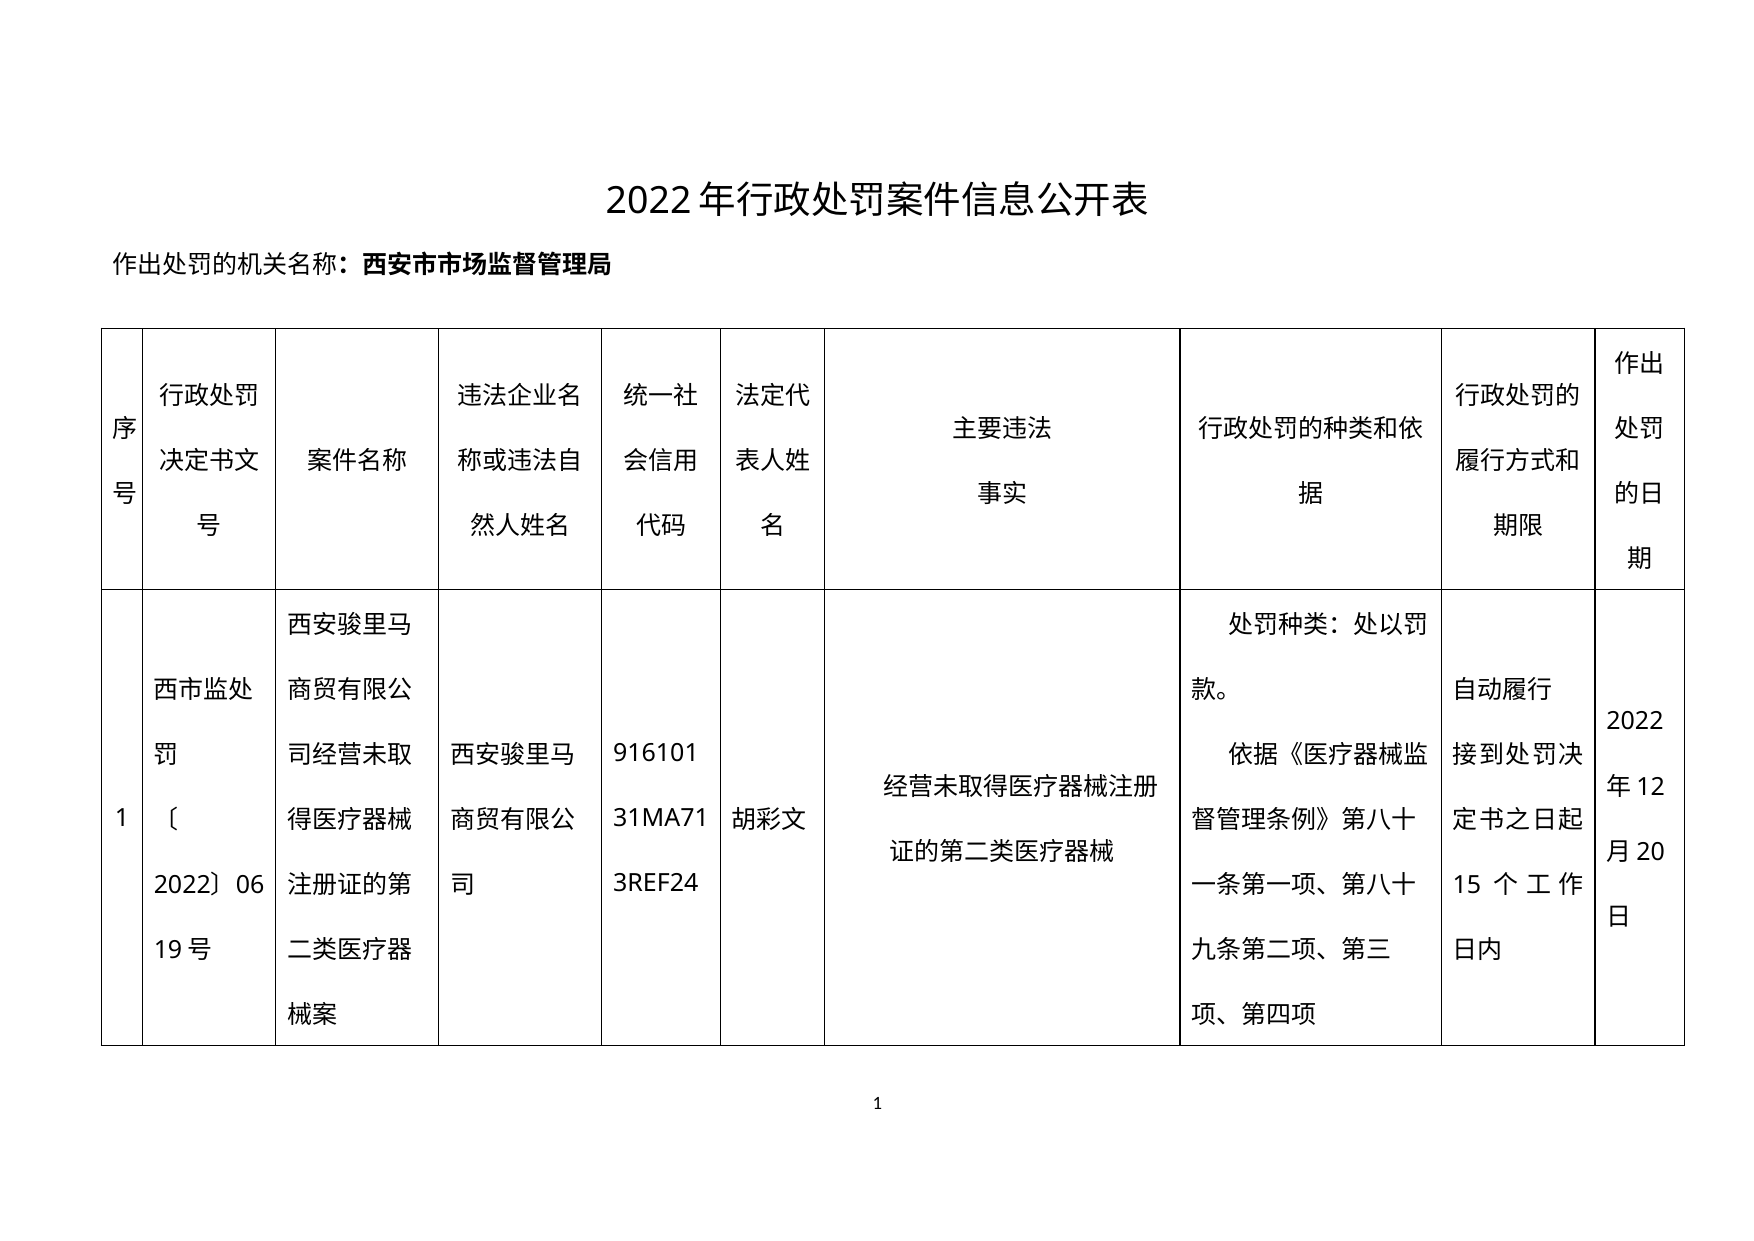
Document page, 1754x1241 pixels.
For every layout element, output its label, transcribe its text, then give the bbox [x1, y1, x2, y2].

table_header 行政处罚决定书文号 [143, 329, 275, 589]
table_header 案件名称 [276, 329, 438, 589]
table_cell 1 [102, 590, 142, 1045]
table_header 作出处罚的日期 [1596, 329, 1684, 589]
table_cell 西安骏里马商贸有限公司经营未取得医疗器械注册证的第二类医疗器械案 [276, 590, 438, 1045]
table_cell 处罚种类：处以罚款。 依据《医疗器械监督管理条例》第八十一条第一项、第八十九条第二项、第三项、第四项 [1181, 590, 1441, 1045]
table_cell 西安骏里马商贸有限公司 [439, 590, 601, 1045]
table_header 行政处罚的履行方式和期限 [1442, 329, 1594, 589]
table_header 行政处罚的种类和依据 [1181, 329, 1441, 589]
text 2022年行政处罚案件信息公开表 [112, 165, 1641, 230]
table_cell 西市监处罚〔2022〕0619号 [143, 590, 275, 1045]
table_header 序号 [102, 329, 142, 589]
table_header 统一社会信用代码 [602, 329, 720, 589]
table_cell 胡彩文 [721, 590, 824, 1045]
text 作出处罚的机关名称：西安市市场监督管理局 [112, 230, 1641, 295]
table_cell 经营未取得医疗器械注册证的第二类医疗器械 [825, 590, 1179, 1045]
table_header 主要违法 事实 [825, 329, 1179, 589]
table_header 法定代表人姓名 [721, 329, 824, 589]
table_header 违法企业名称或违法自然人姓名 [439, 329, 601, 589]
table_cell 91610131MA713REF24 [602, 590, 720, 1045]
table_cell 2022年12月20日 [1596, 590, 1684, 1045]
table_cell 自动履行 接到处罚决定书之日起15个工作日内 [1442, 590, 1594, 1045]
